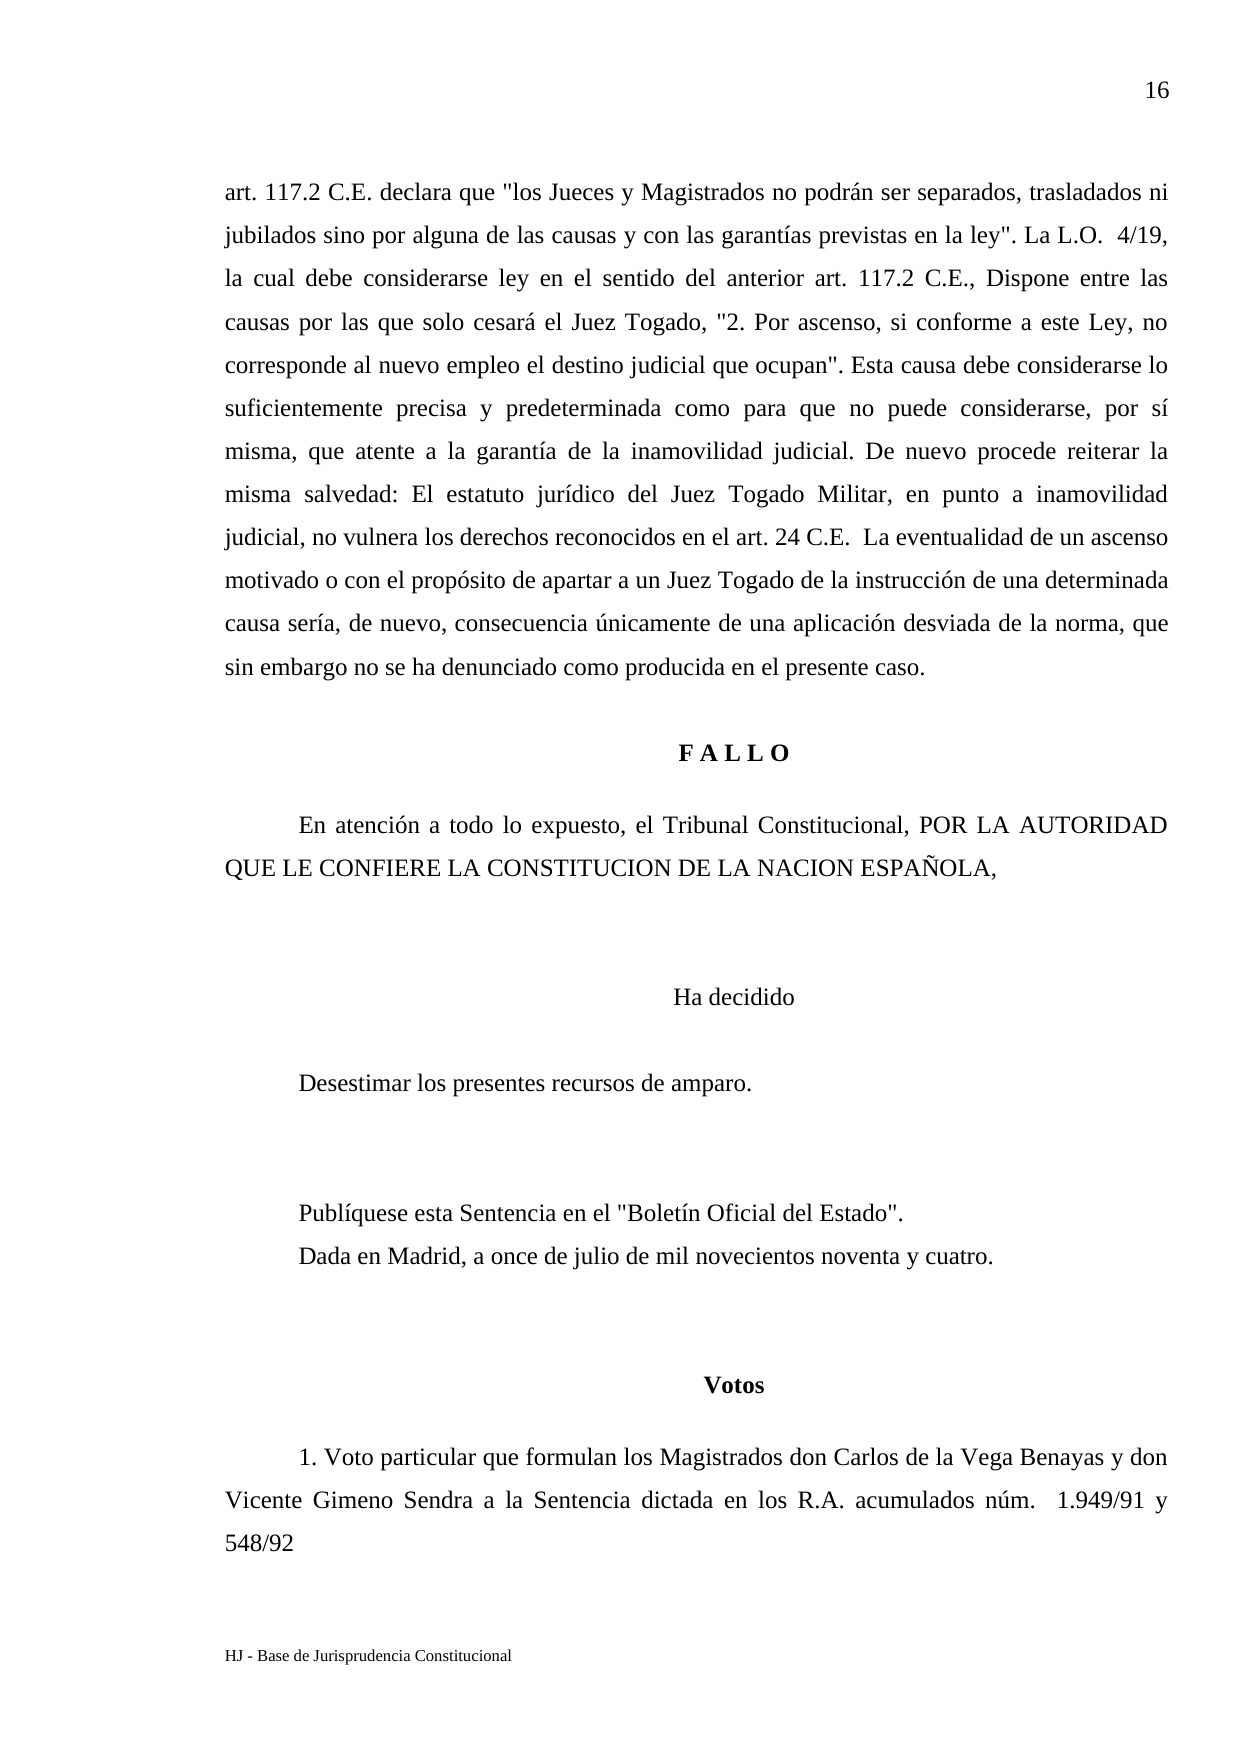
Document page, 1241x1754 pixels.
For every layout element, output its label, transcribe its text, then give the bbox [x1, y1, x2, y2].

text Ha decidido [224, 982, 1169, 1011]
text Dada en Madrid, a once de julio de mil novecientos noventa y cuatro. [224, 1241, 1169, 1270]
text En atención a todo lo expuesto, el Tribunal Constitucional, POR LA AUTORIDAD QUE LE CONFIERE LA CONSTITUCION DE LA NACION ESPAÑOLA, [224, 810, 1169, 882]
text 1. Voto particular que formulan los Magistrados don Carlos de la Vega Benayas y don Vicente Gimeno Sendra a la Sentencia dictada en los R.A. acumulados núm. 1.949/91 y 548/92 [224, 1442, 1169, 1557]
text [224, 177, 1169, 680]
subtitle F A L L O [224, 738, 1169, 767]
text Publíquese esta Sentencia en el "Boletín Oficial del Estado". [224, 1198, 1169, 1227]
text Desestimar los presentes recursos de amparo. [224, 1068, 1169, 1097]
subtitle Votos [224, 1370, 1169, 1399]
